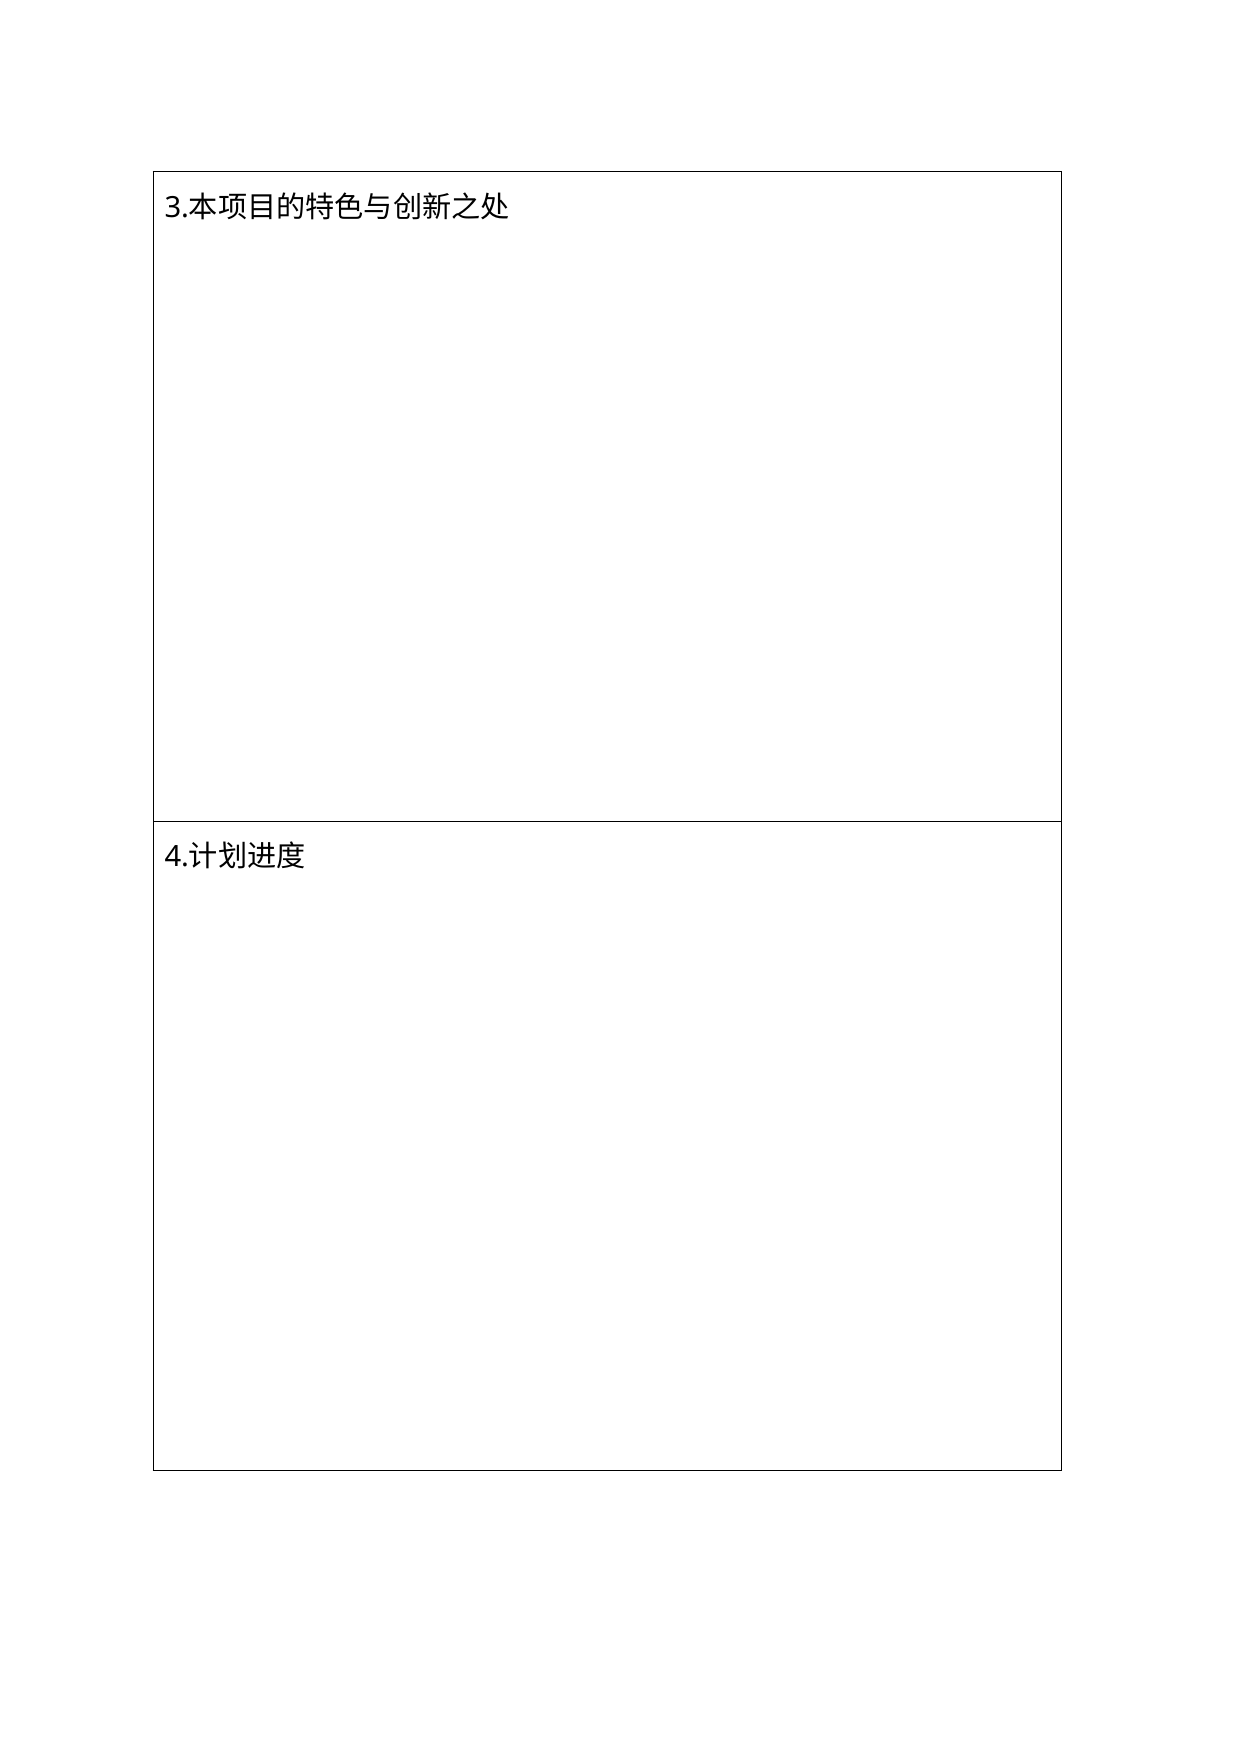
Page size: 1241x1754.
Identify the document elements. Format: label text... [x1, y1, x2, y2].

table_cell 3.本项目的特色与创新之处 [154, 172, 1061, 821]
table_cell 4.计划进度 [154, 822, 1061, 1470]
